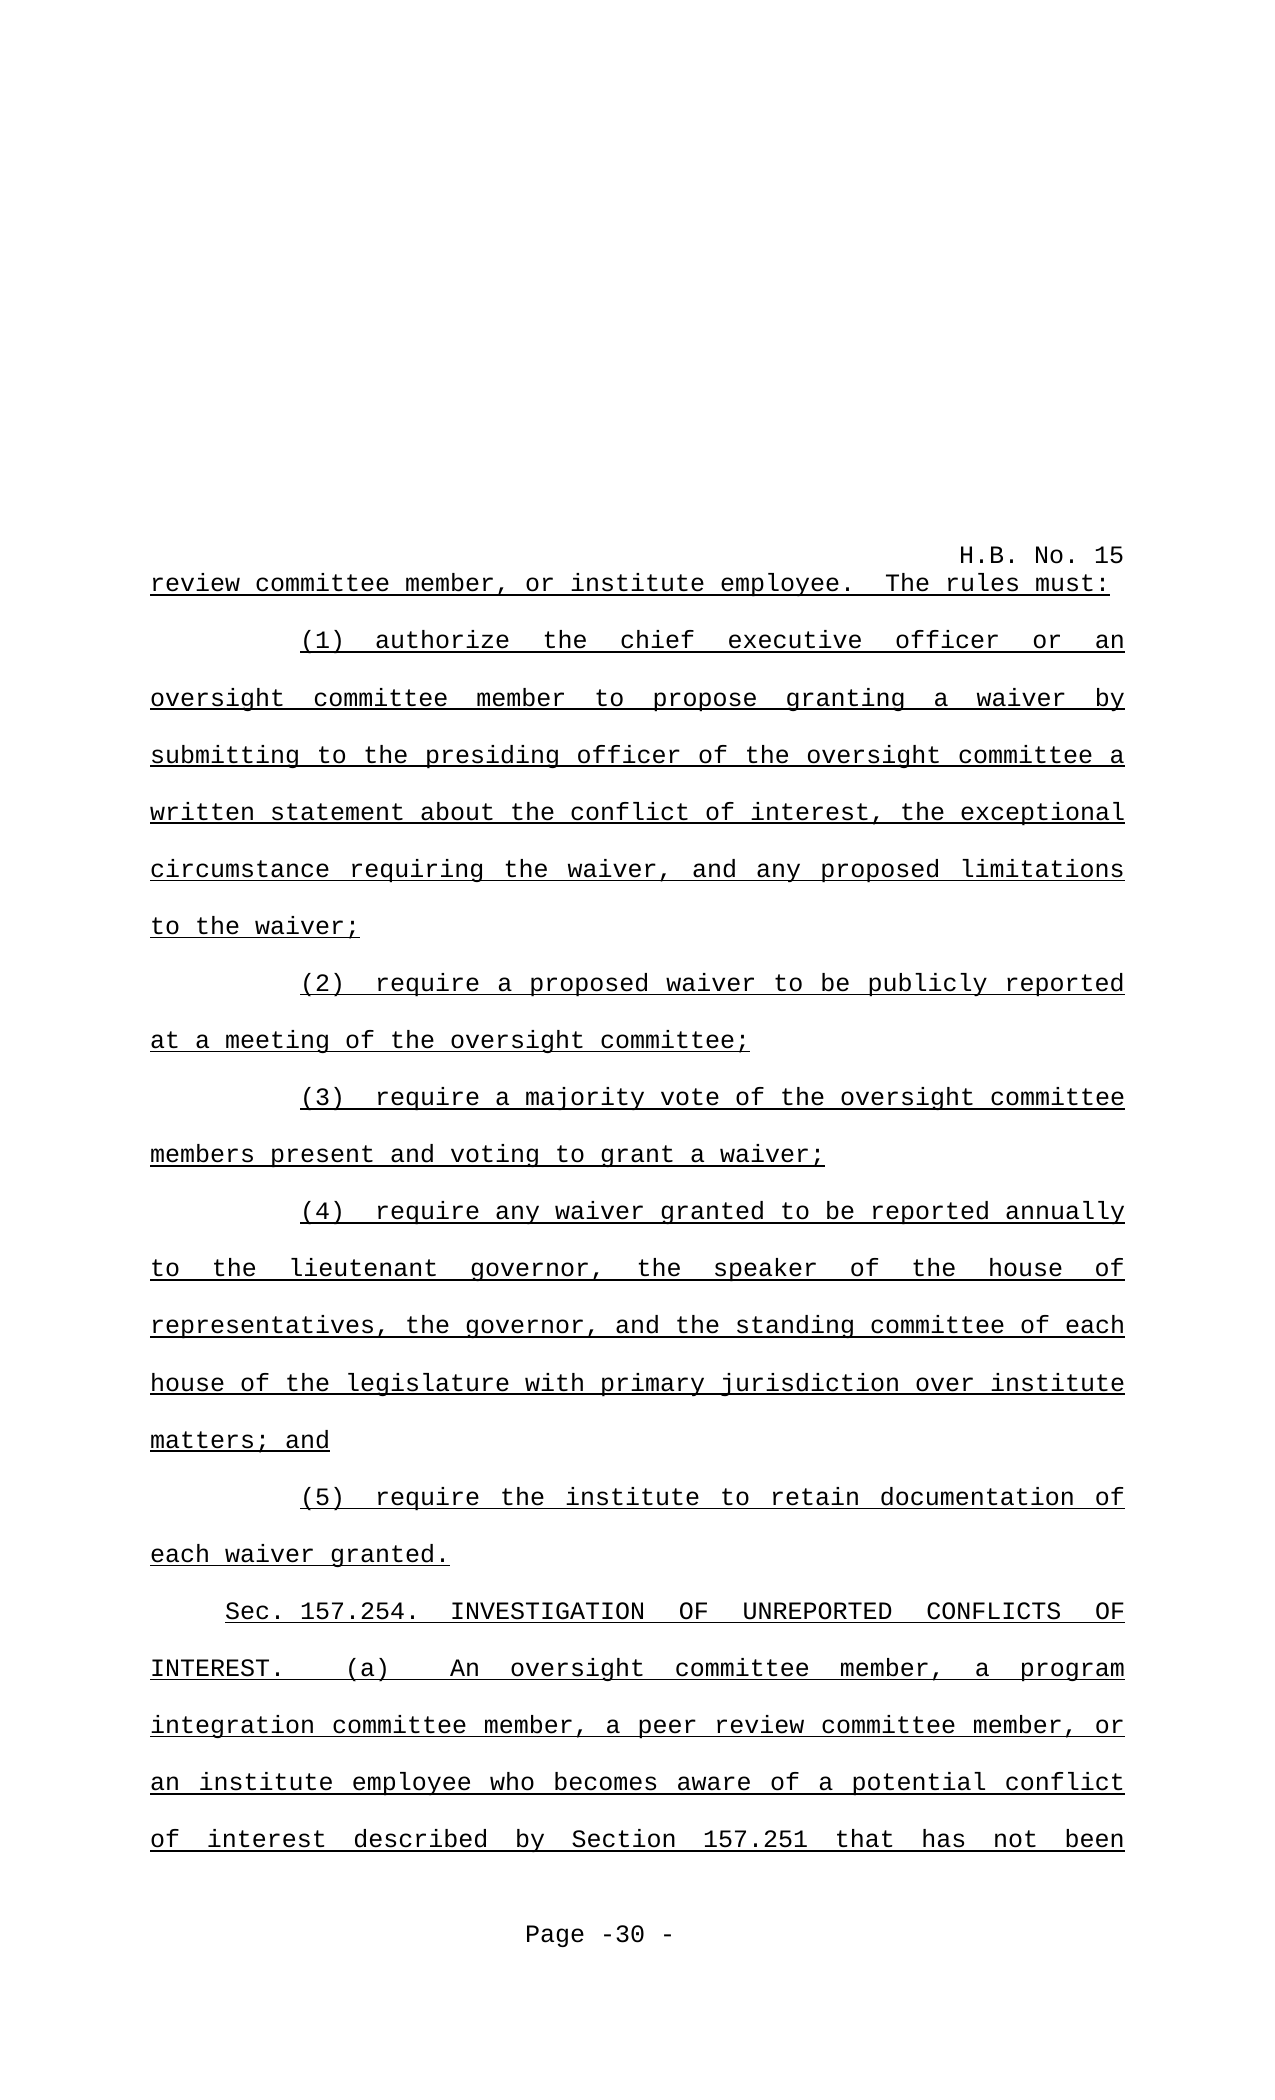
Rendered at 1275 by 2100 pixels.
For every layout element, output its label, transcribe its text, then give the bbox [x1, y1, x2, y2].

text (2) require a proposed waiver to be publicly reported at a meeting of the oversight committee; [150, 970, 1125, 1056]
text (1) authorize the chief executive officer or an oversight committee member to propose granting a waiver by submitting to the presiding officer of the oversight committee a written statement about the conflict of interest, the exceptional circumstance requiring the waiver, and any proposed limitations to the waiver; [150, 881, 1125, 942]
text (5) require the institute to retain documentation of each waiver granted. [150, 1484, 1125, 1570]
text (1) authorize the chief executive officer or an oversight committee member to propose granting a waiver by submitting to the presiding officer of the oversight committee a written statement about the conflict of interest, the exceptional circumstance requiring the waiver, and any proposed limitations to the waiver; [150, 628, 1125, 708]
text (4) require any waiver granted to be reported annually to the lieutenant governor, the speaker of the house of representatives, the governor, and the standing committee of each house of the legislature with primary jurisdiction over institute matters; and [150, 1338, 1125, 1393]
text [150, 1795, 1125, 1850]
text (1) authorize the chief executive officer or an oversight committee member to propose granting a waiver by submitting to the presiding officer of the oversight committee a written statement about the conflict of interest, the exceptional circumstance requiring the waiver, and any proposed limitations to the waiver; [150, 824, 1125, 880]
text (1) authorize the chief executive officer or an oversight committee member to propose granting a waiver by submitting to the presiding officer of the oversight committee a written statement about the conflict of interest, the exceptional circumstance requiring the waiver, and any proposed limitations to the waiver; [150, 710, 1125, 765]
text (4) require any waiver granted to be reported annually to the lieutenant governor, the speaker of the house of representatives, the governor, and the standing committee of each house of the legislature with primary jurisdiction over institute matters; and [150, 1395, 1125, 1456]
text (1) authorize the chief executive officer or an oversight committee member to propose granting a waiver by submitting to the presiding officer of the oversight committee a written statement about the conflict of interest, the exceptional circumstance requiring the waiver, and any proposed limitations to the waiver; [150, 767, 1125, 822]
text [150, 571, 1125, 599]
text (4) require any waiver granted to be reported annually to the lieutenant governor, the speaker of the house of representatives, the governor, and the standing committee of each house of the legislature with primary jurisdiction over institute matters; and [150, 1199, 1125, 1279]
text (3) require a majority vote of the oversight committee members present and voting to grant a waiver; [150, 1084, 1125, 1170]
text (4) require any waiver granted to be reported annually to the lieutenant governor, the speaker of the house of representatives, the governor, and the standing committee of each house of the legislature with primary jurisdiction over institute matters; and [150, 1281, 1125, 1336]
